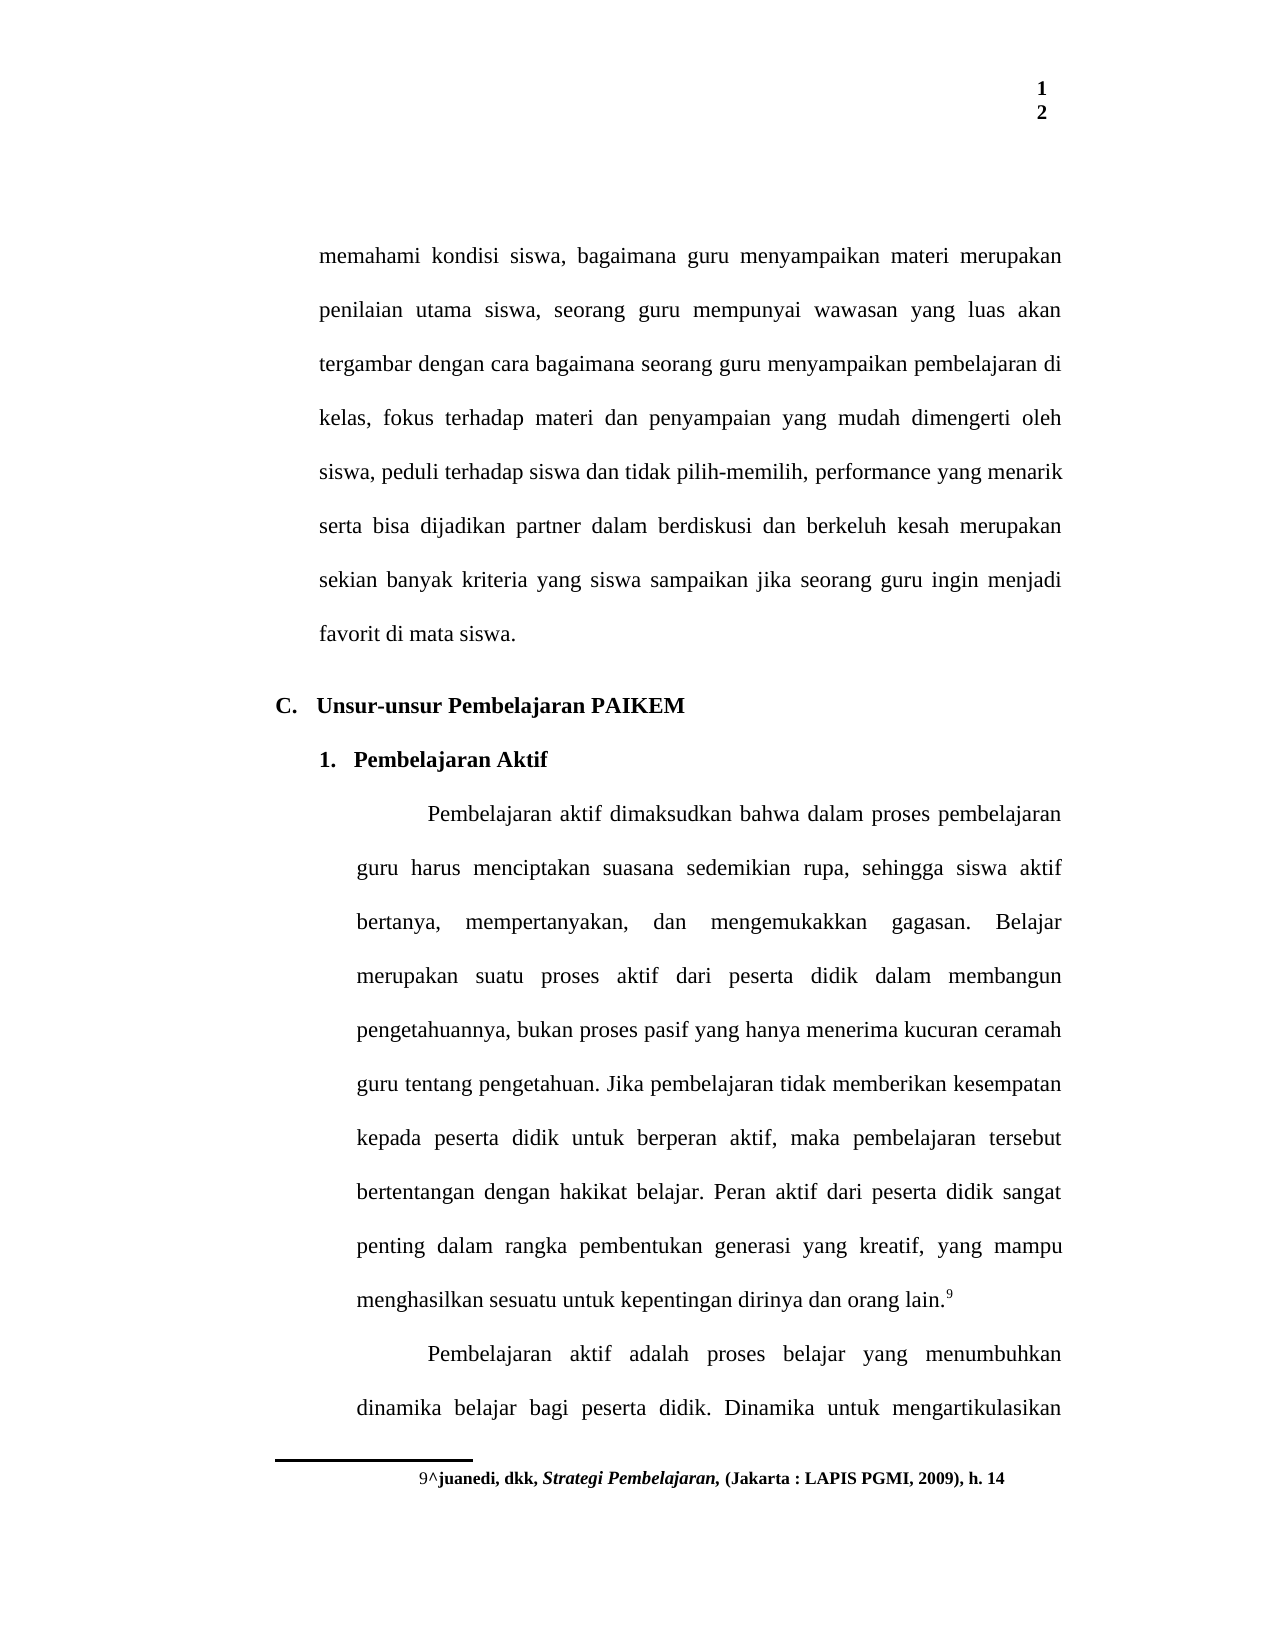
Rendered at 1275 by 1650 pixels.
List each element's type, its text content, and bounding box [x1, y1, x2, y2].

subtitle Unsur-unsur Pembelajaran PAIKEM [275, 671, 1063, 725]
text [319, 220, 1063, 652]
text Pembelajaran aktif dimaksudkan bahwa dalam proses pembelajaran guru harus menciptakan suasana sedemikian rupa, sehingga siswa aktif bertanya, mempertanyakan, dan mengemukakkan gagasan. Belajar merupakan suatu proses aktif dari peserta didik dalam membangun pengetahuannya, bukan proses pasif yang hanya menerima kucuran ceramah guru tentang pengetahuan. Jika pembelajaran tidak memberikan kesempatan kepada peserta didik untuk berperan aktif, maka pembelajaran tersebut bertentangan dengan hakikat belajar. Peran aktif dari peserta didik sangat penting dalam rangka pembentukan generasi yang kreatif, yang mampu menghasilkan sesuatu untuk kepentingan dirinya dan orang lain. [356, 779, 1063, 1318]
subtitle Pembelajaran Aktif [319, 725, 1063, 779]
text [356, 1318, 1063, 1426]
